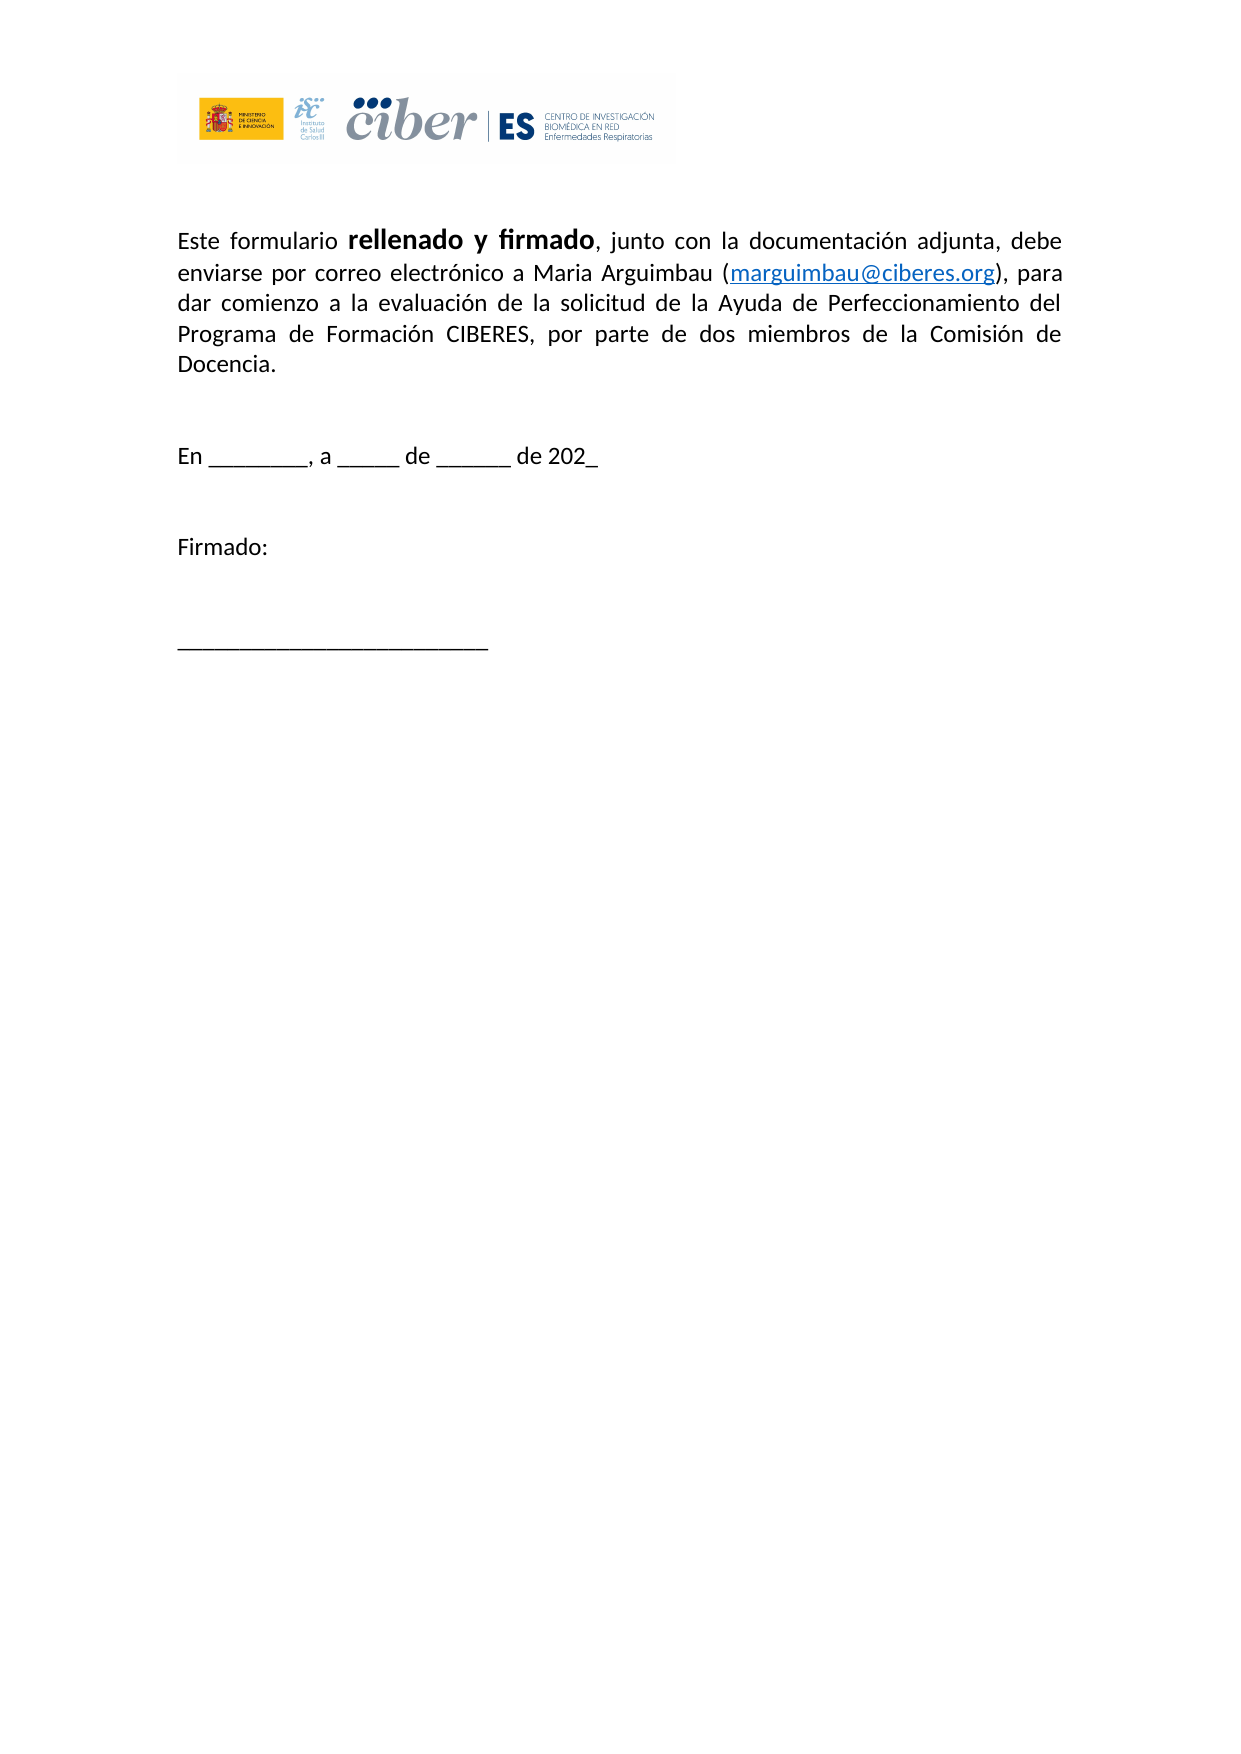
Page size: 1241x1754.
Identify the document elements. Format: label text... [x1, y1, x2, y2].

text Firmado: [177, 531, 1063, 562]
picture [177, 73, 676, 164]
text _________________________ [177, 623, 1063, 653]
text Este formulario rellenado y firmado, junto con la documentación adjunta, debe enviarse por correo electrónico a Maria Arguimbau (marguimbau@ciberes.org), para dar comienzo a la evaluación de la solicitud de la Ayuda de Perfeccionamiento del Programa de Formación CIBERES, por parte de dos miembros de la Comisión de Docencia. [177, 221, 1063, 379]
text En ________, a _____ de ______ de 202_ [177, 440, 1063, 470]
